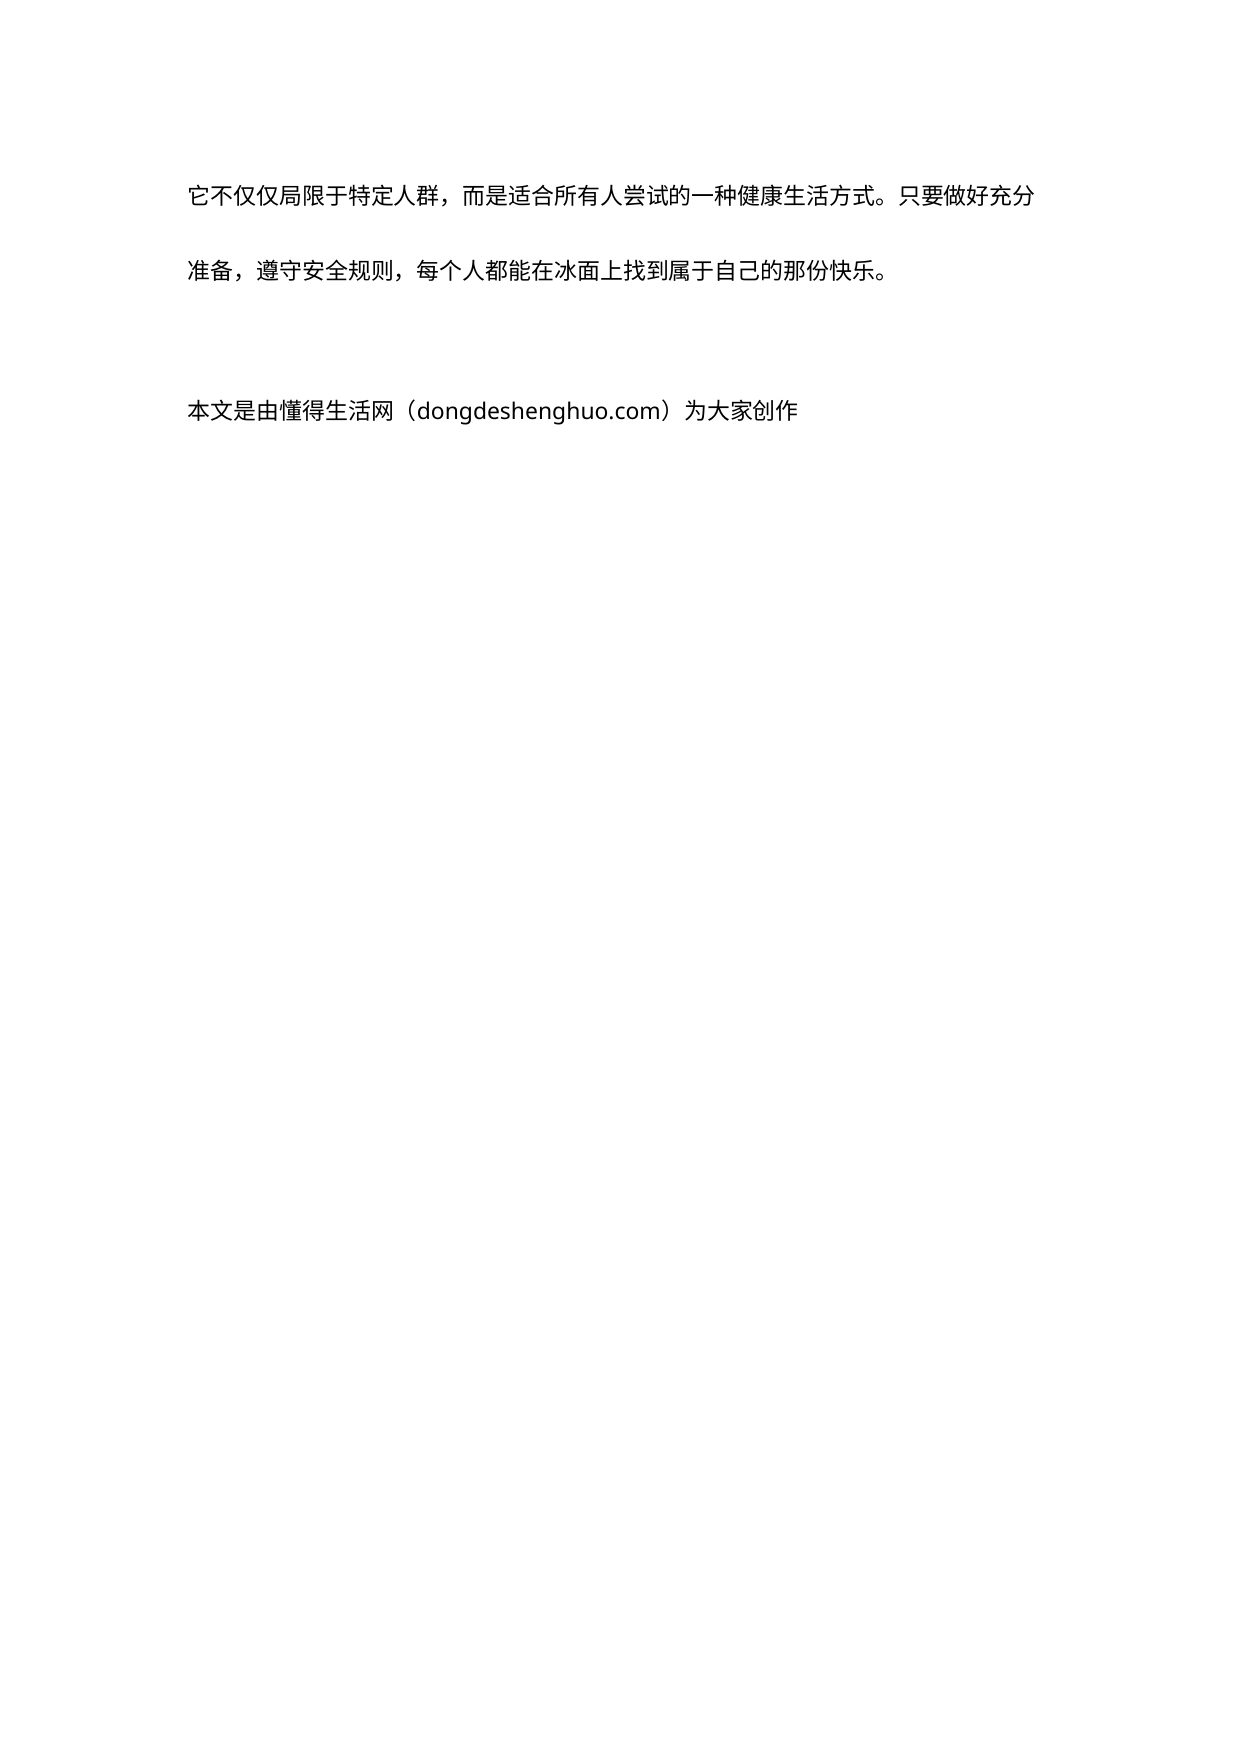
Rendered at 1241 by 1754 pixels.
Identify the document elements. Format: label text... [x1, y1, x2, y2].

text 本文是由懂得生活网（dongdeshenghuo.com）为大家创作 [187, 377, 1053, 442]
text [187, 162, 1053, 302]
